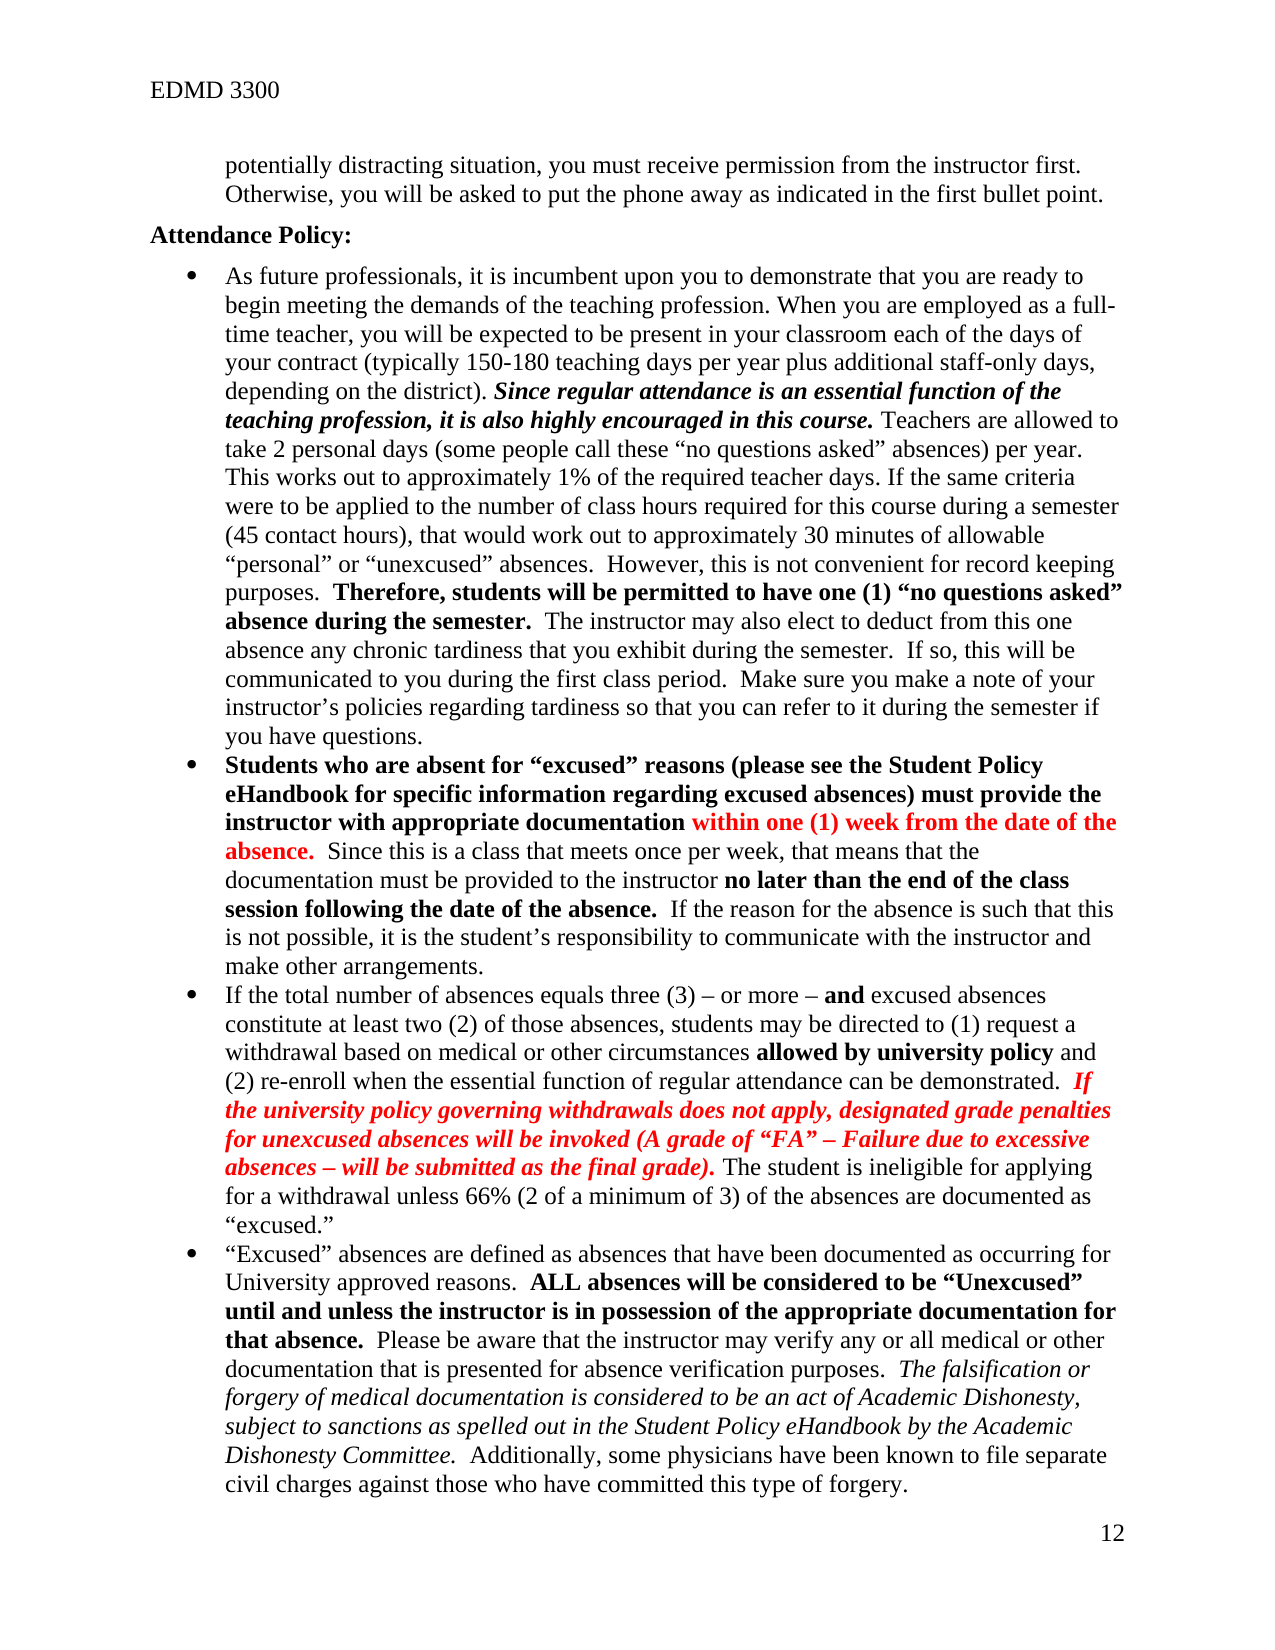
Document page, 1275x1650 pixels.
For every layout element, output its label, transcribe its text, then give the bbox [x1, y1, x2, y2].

list Students who are absent for “excused” reasons (please see the Student Policy eHandbook for specific information regarding excused absences) must provide the instructor with appropriate documentation within one (1) week from the date of the absence. Since this is a class that meets once per week, that means that the documentation must be provided to the instructor no later than the end of the class session following the date of the absence. If the reason for the absence is such that this is not possible, it is the student’s responsibility to communicate with the instructor and make other arrangements. [187, 750, 1125, 980]
list “Excused” absences are defined as absences that have been documented as occurring for University approved reasons. ALL absences will be considered to be “Unexcused” until and unless the instructor is in possession of the appropriate documentation for that absence. Please be aware that the instructor may verify any or all medical or other documentation that is presented for absence verification purposes. The falsification or forgery of medical documentation is considered to be an act of Academic Dishonesty, subject to sanctions as spelled out in the Student Policy eHandbook by the Academic Dishonesty Committee. Additionally, some physicians have been known to file separate civil charges against those who have committed this type of forgery. [187, 1239, 1125, 1497]
list If the total number of absences equals three (3) – or more – and excused absences constitute at least two (2) of those absences, students may be directed to (1) request a withdrawal based on medical or other circumstances allowed by university policy and (2) re-enroll when the essential function of regular attendance can be demonstrated. If the university policy governing withdrawals does not apply, designated grade penalties for unexcused absences will be invoked (A grade of “FA” – Failure due to excessive absences – will be submitted as the final grade). The student is ineligible for applying for a withdrawal unless 66% (2 of a minimum of 3) of the absences are documented as “excused.” [187, 980, 1125, 1239]
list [187, 150, 1125, 207]
list As future professionals, it is incumbent upon you to demonstrate that you are ready to begin meeting the demands of the teaching profession. When you are employed as a full-time teacher, you will be expected to be present in your classroom each of the days of your contract (typically 150-180 teaching days per year plus additional staff-only days, depending on the district). Since regular attendance is an essential function of the teaching profession, it is also highly encouraged in this course. Teachers are allowed to take 2 personal days (some people call these “no questions asked” absences) per year. This works out to approximately 1% of the required teacher days. If the same criteria were to be applied to the number of class hours required for this course during a semester (45 contact hours), that would work out to approximately 30 minutes of allowable “personal” or “unexcused” absences. However, this is not convenient for record keeping purposes. Therefore, students will be permitted to have one (1) “no questions asked” absence during the semester. The instructor may also elect to deduct from this one absence any chronic tardiness that you exhibit during the semester. If so, this will be communicated to you during the first class period. Make sure you make a note of your instructor’s policies regarding tardiness so that you can refer to it during the semester if you have questions. [187, 261, 1125, 750]
text Attendance Policy: [150, 220, 1125, 249]
